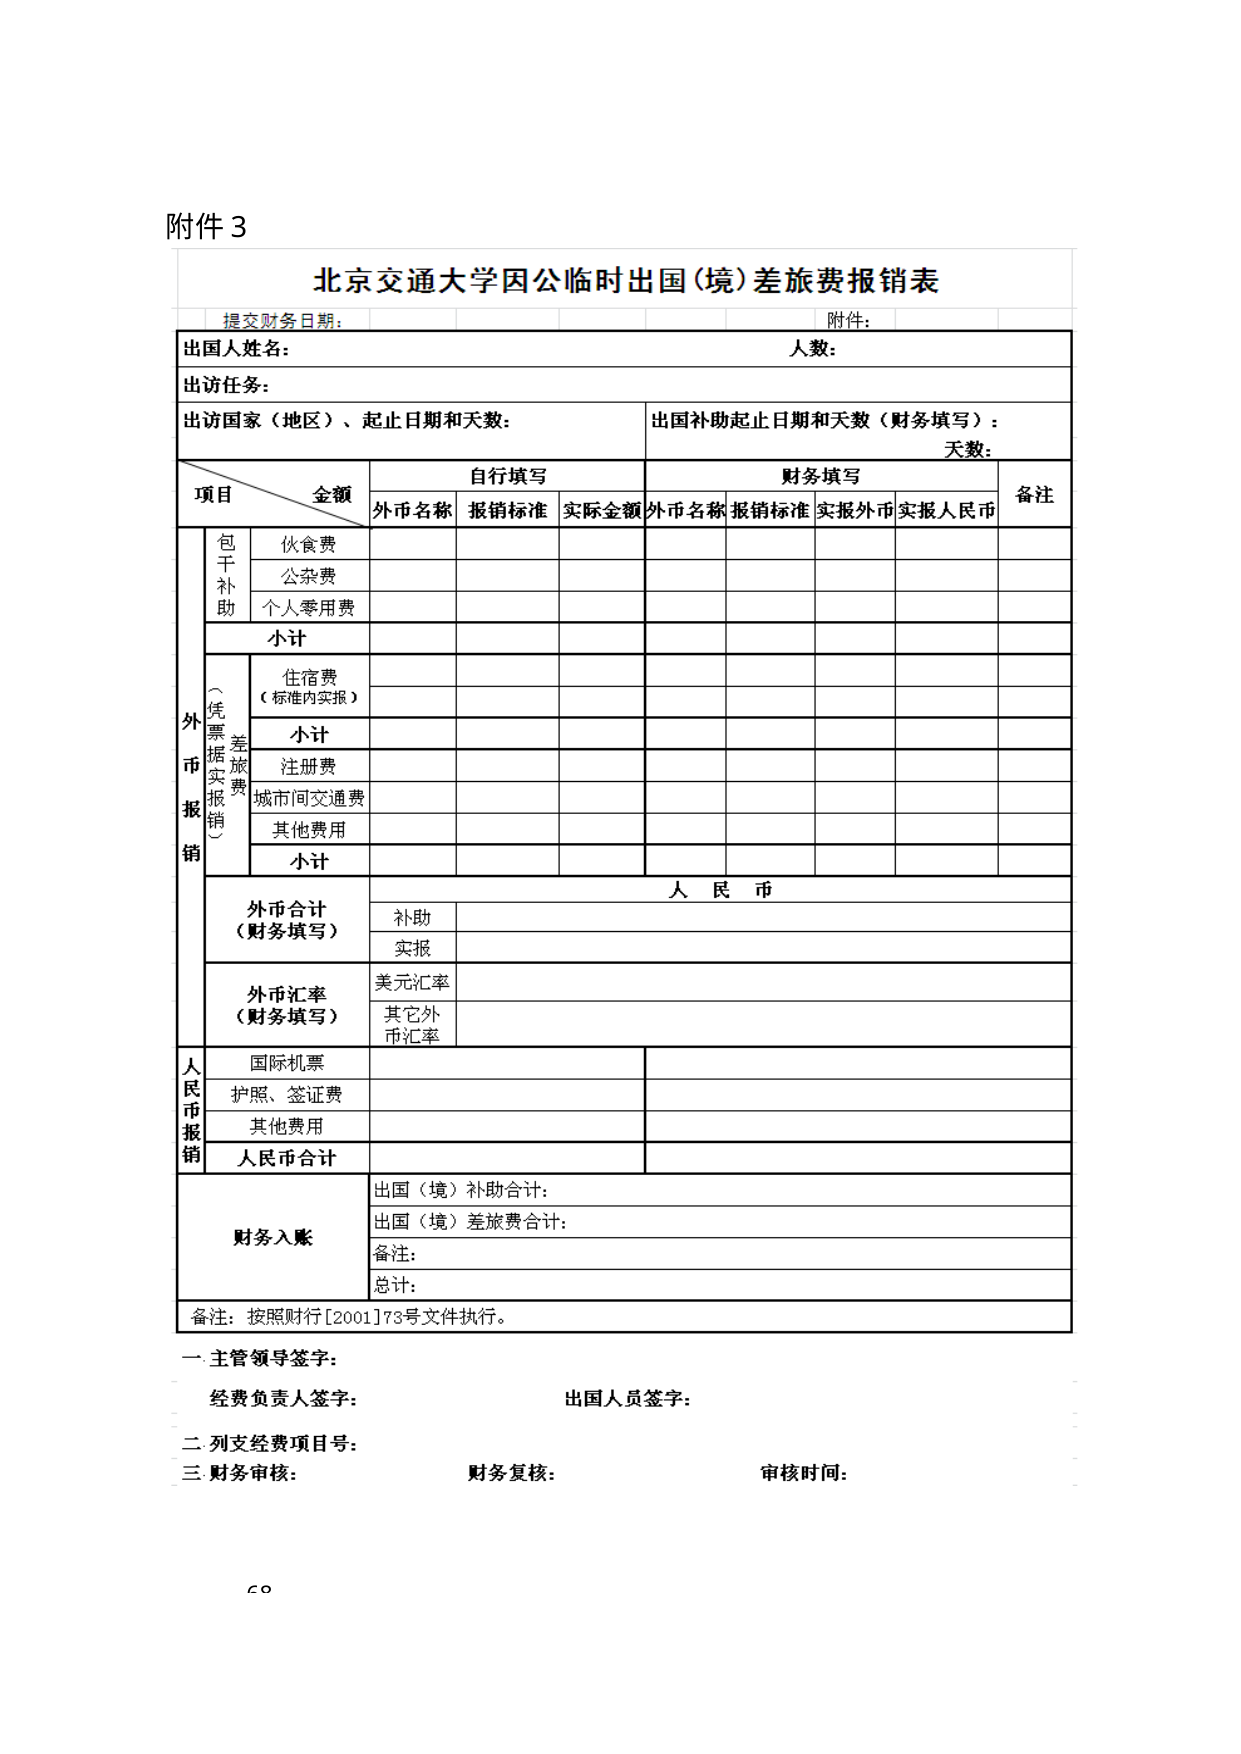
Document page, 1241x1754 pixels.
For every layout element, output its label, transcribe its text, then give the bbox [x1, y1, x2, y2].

text 附件 3 [166, 194, 1176, 249]
picture [171, 248, 1078, 1486]
